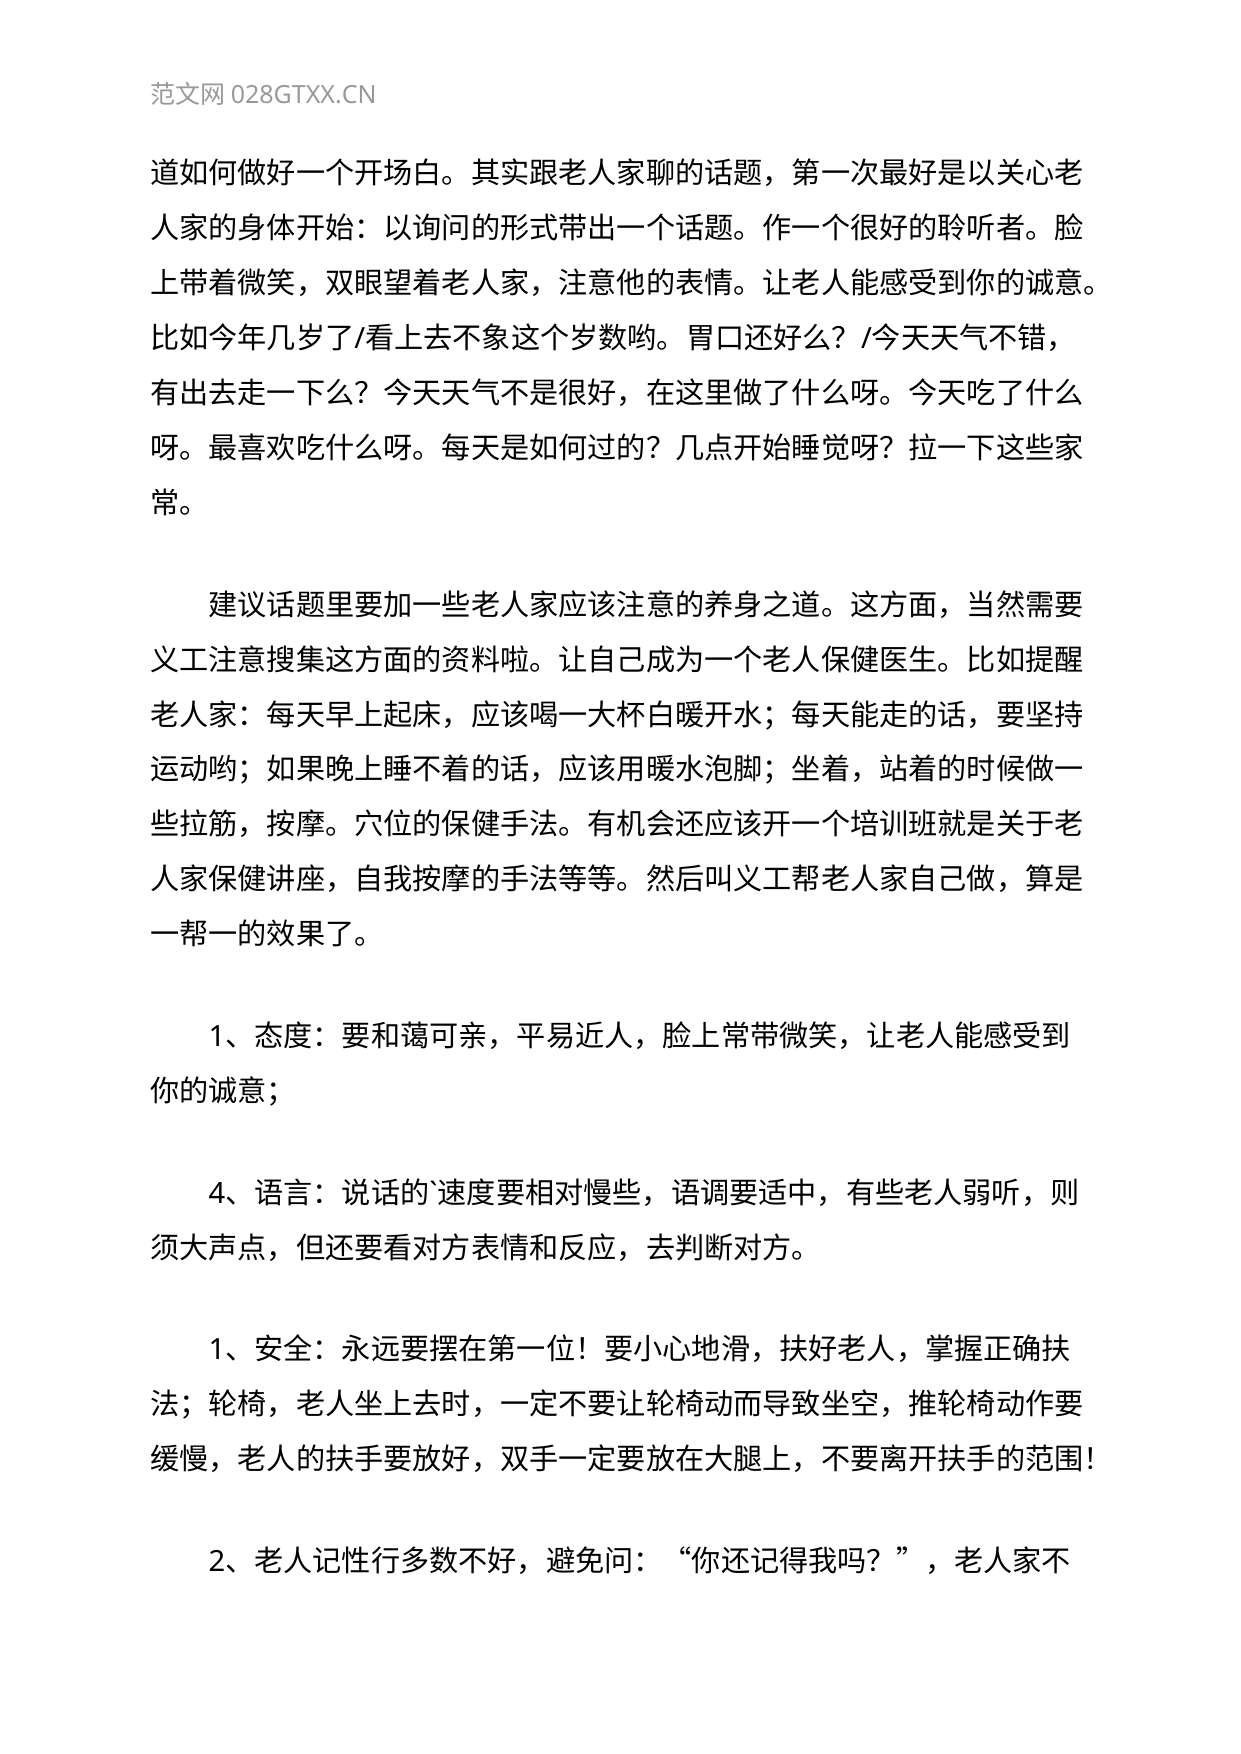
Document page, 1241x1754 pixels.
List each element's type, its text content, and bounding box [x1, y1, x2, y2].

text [150, 1538, 1090, 1580]
text 1、态度：要和蔼可亲，平易近人，脸上常带微笑，让老人能感受到你的诚意； [150, 1012, 1090, 1110]
text 4、语言：说话的`速度要相对慢些，语调要适中，有些老人弱听，则须大声点，但还要看对方表情和反应，去判断对方。 [150, 1169, 1090, 1266]
text 建议话题里要加一些老人家应该注意的养身之道。这方面，当然需要义工注意搜集这方面的资料啦。让自己成为一个老人保健医生。比如提醒老人家：每天早上起床，应该喝一大杯白暖开水；每天能走的话，要坚持运动哟；如果晚上睡不着的话，应该用暖水泡脚；坐着，站着的时候做一些拉筋，按摩。穴位的保健手法。有机会还应该开一个培训班就是关于老人家保健讲座，自我按摩的手法等等。然后叫义工帮老人家自己做，算是一帮一的效果了。 [150, 581, 1090, 953]
text 1、安全：永远要摆在第一位！要小心地滑，扶好老人，掌握正确扶法；轮椅，老人坐上去时，一定不要让轮椅动而导致坐空，推轮椅动作要缓慢，老人的扶手要放好，双手一定要放在大腿上，不要离开扶手的范围！ [150, 1326, 1090, 1478]
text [150, 150, 1090, 522]
